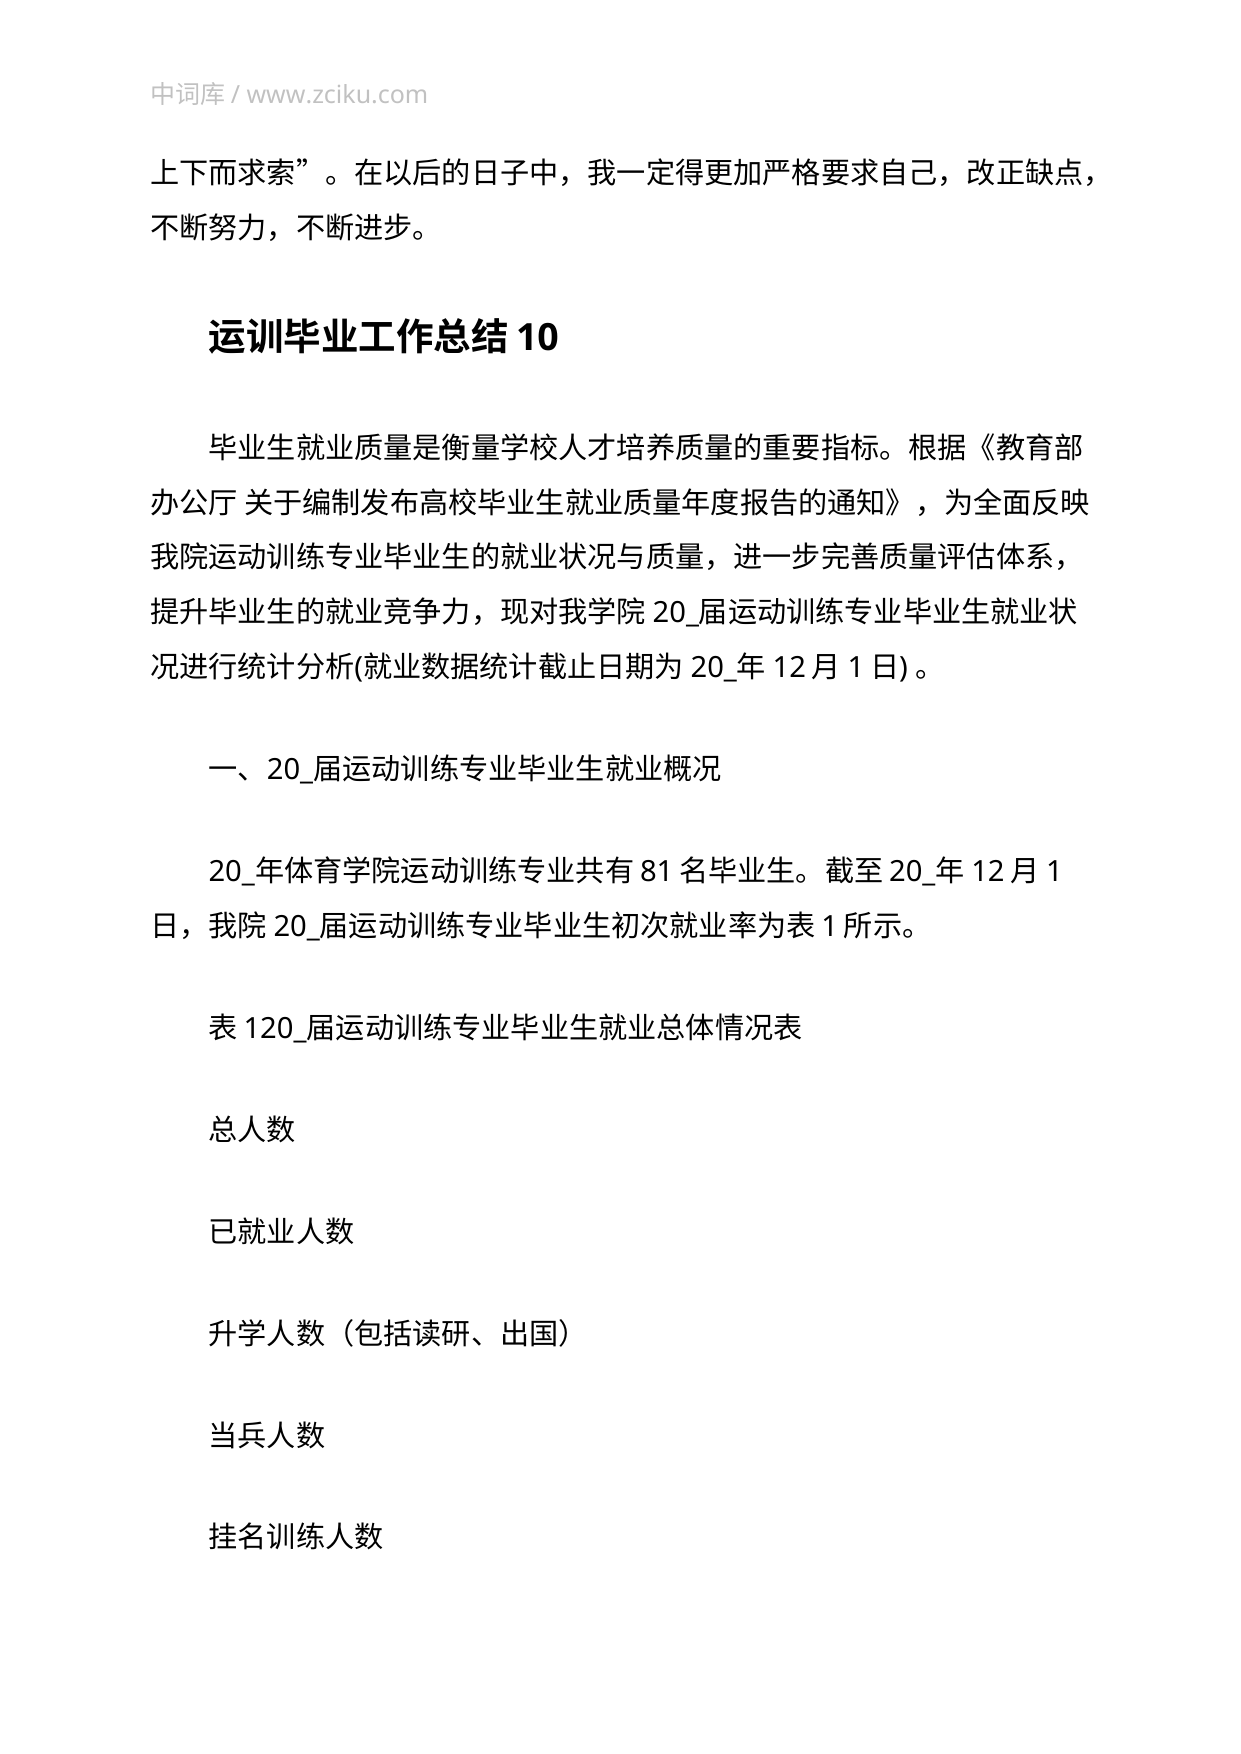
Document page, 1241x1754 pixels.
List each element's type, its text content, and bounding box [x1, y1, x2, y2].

text 总人数 [150, 1107, 1090, 1149]
text 20_年体育学院运动训练专业共有81名毕业生。截至20_年 12月 1 日，我院 20_届运动训练专业毕业生初次就业率为表1所示。 [150, 848, 1090, 945]
text 挂名训练人数 [150, 1514, 1090, 1556]
text 毕业生就业质量是衡量学校人才培养质量的重要指标。根据《教育部办公厅 关于编制发布高校毕业生就业质量年度报告的通知》，为全面反映我院运动训练专业毕业生的就业状况与质量，进一步完善质量评估体系，提升毕业生的就业竞争力，现对我学院 20_届运动训练专业毕业生就业状况进行统计分析(就业数据统计截止日期为 20_年 12月 1日) 。 [150, 424, 1090, 686]
text 表120_届运动训练专业毕业生就业总体情况表 [150, 1005, 1090, 1047]
text 当兵人数 [150, 1412, 1090, 1454]
text 一、20_届运动训练专业毕业生就业概况 [150, 746, 1090, 788]
text 运训毕业工作总结10 [150, 307, 1090, 361]
text 已就业人数 [150, 1209, 1090, 1251]
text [150, 150, 1090, 247]
text 升学人数（包括读研、出国） [150, 1310, 1090, 1353]
